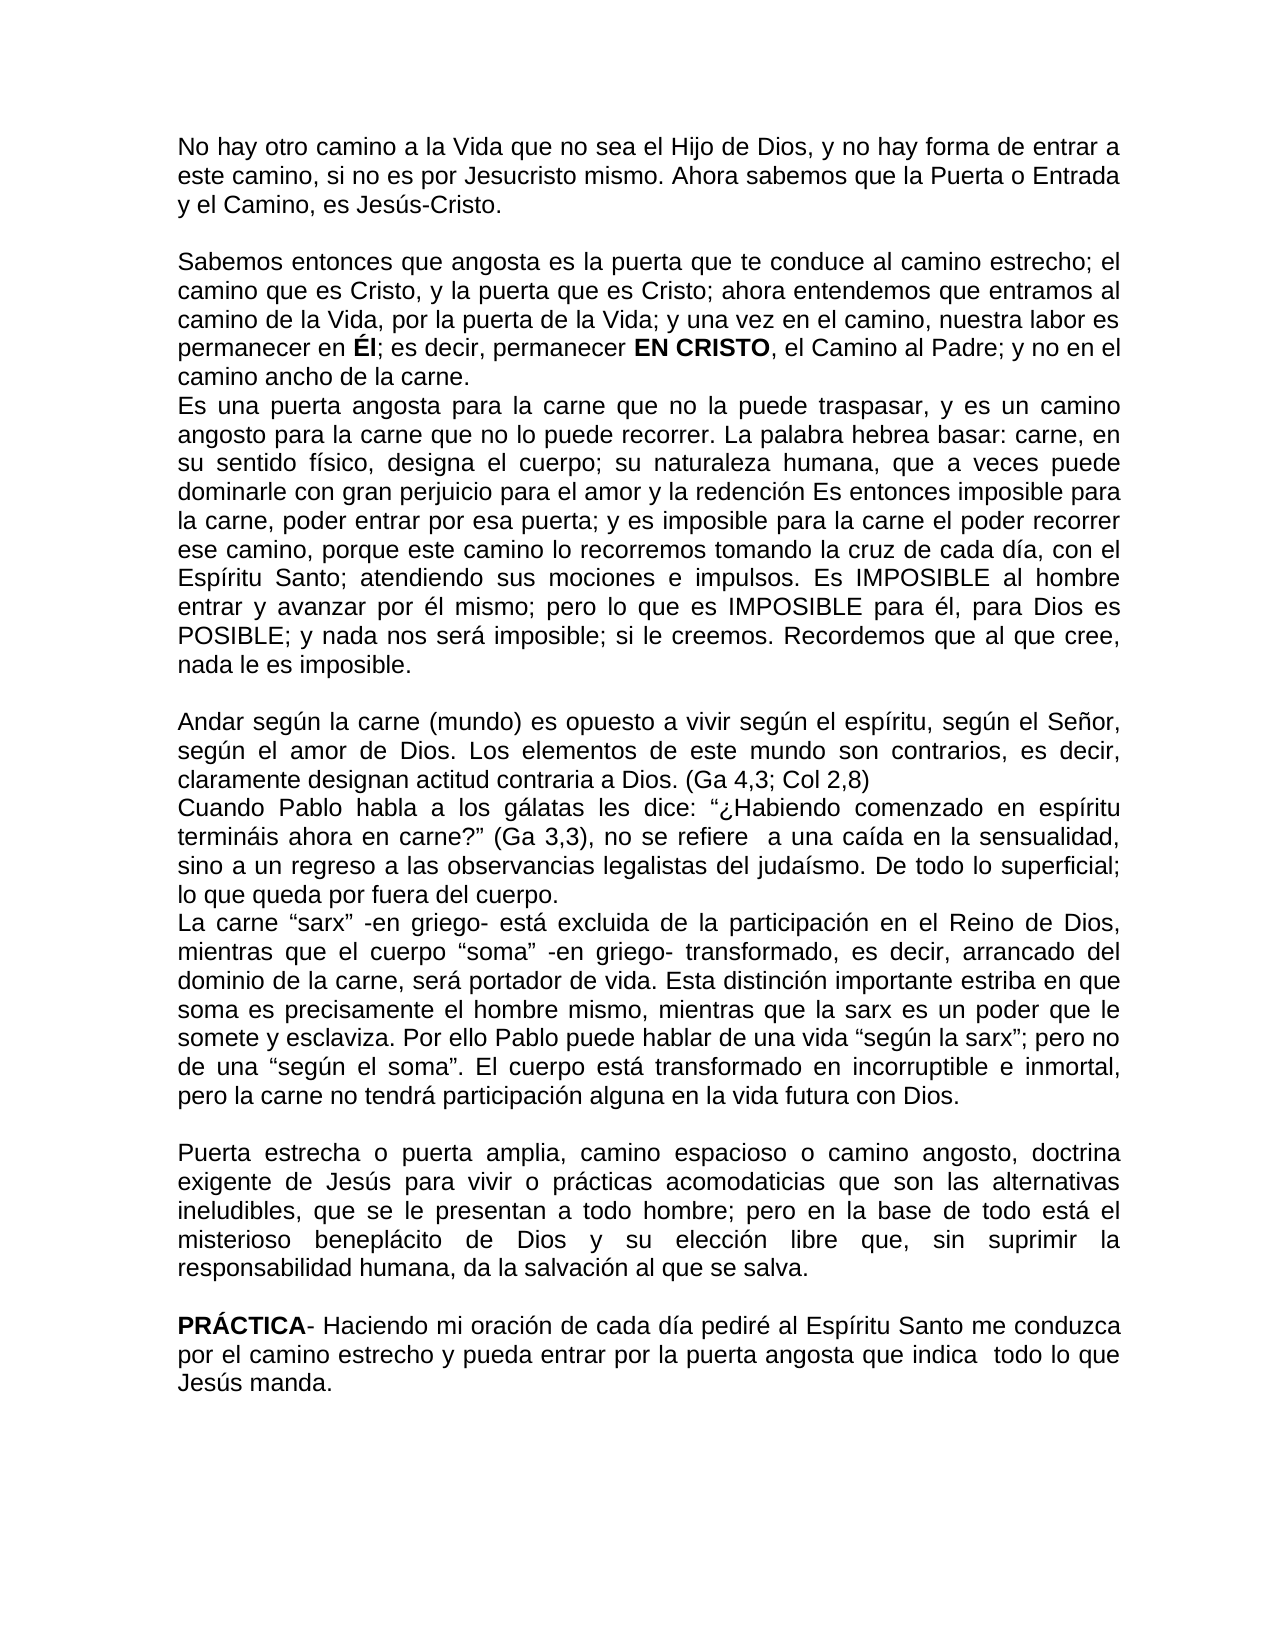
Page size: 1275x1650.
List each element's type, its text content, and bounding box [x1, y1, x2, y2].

text Es una puerta angosta para la carne que no la puede traspasar, y es un camino angosto para la carne que no lo puede recorrer. La palabra hebrea basar: carne, en su sentido físico, designa el cuerpo; su naturaleza humana, que a veces puede dominarle con gran perjuicio para el amor y la redención Es entonces imposible para la carne, poder entrar por esa puerta; y es imposible para la carne el poder recorrer ese camino, porque este camino lo recorremos tomando la cruz de cada día, con el Espíritu Santo; atendiendo sus mociones e impulsos. Es IMPOSIBLE al hombre entrar y avanzar por él mismo; pero lo que es IMPOSIBLE para él, para Dios es POSIBLE; y nada nos será imposible; si le creemos. Recordemos que al que cree, nada le es imposible. [177, 391, 1122, 678]
text Puerta estrecha o puerta amplia, camino espacioso o camino angosto, doctrina exigente de Jesús para vivir o prácticas acomodaticias que son las alternativas ineludibles, que se le presentan a todo hombre; pero en la base de todo está el misterioso beneplácito de Dios y su elección libre que, sin suprimir la responsabilidad humana, da la salvación al que se salva. [177, 1138, 1122, 1282]
text PRÁCTICA- Haciendo mi oración de cada día pediré al Espíritu Santo me conduzca por el camino estrecho y pueda entrar por la puerta angosta que indica todo lo que Jesús manda. [177, 1311, 1122, 1397]
text Cuando Pablo habla a los gálatas les dice: “¿Habiendo comenzado en espíritu termináis ahora en carne?” (Ga 3,3), no se refiere a una caída en la sensualidad, sino a un regreso a las observancias legalistas del judaísmo. De todo lo superficial; lo que queda por fuera del cuerpo. [177, 793, 1122, 908]
text Andar según la carne (mundo) es opuesto a vivir según el espíritu, según el Señor, según el amor de Dios. Los elementos de este mundo son contrarios, es decir, claramente designan actitud contraria a Dios. (Ga 4,3; Col 2,8) [177, 707, 1122, 793]
text No hay otro camino a la Vida que no sea el Hijo de Dios, y no hay forma de entrar a este camino, si no es por Jesucristo mismo. Ahora sabemos que la Puerta o Entrada y el Camino, es Jesús-Cristo. [177, 132, 1122, 218]
text Sabemos entonces que angosta es la puerta que te conduce al camino estrecho; el camino que es Cristo, y la puerta que es Cristo; ahora entendemos que entramos al camino de la Vida, por la puerta de la Vida; y una vez en el camino, nuestra labor es permanecer en Él; es decir, permanecer EN CRISTO, el Camino al Padre; y no en el camino ancho de la carne. [177, 247, 1122, 391]
text La carne “sarx” -en griego- está excluida de la participación en el Reino de Dios, mientras que el cuerpo “soma” -en griego- transformado, es decir, arrancado del dominio de la carne, será portador de vida. Esta distinción importante estriba en que soma es precisamente el hombre mismo, mientras que la sarx es un poder que le somete y esclaviza. Por ello Pablo puede hablar de una vida “según la sarx”; pero no de una “según el soma”. El cuerpo está transformado en incorruptible e inmortal, pero la carne no tendrá participación alguna en la vida futura con Dios. [177, 908, 1122, 1110]
